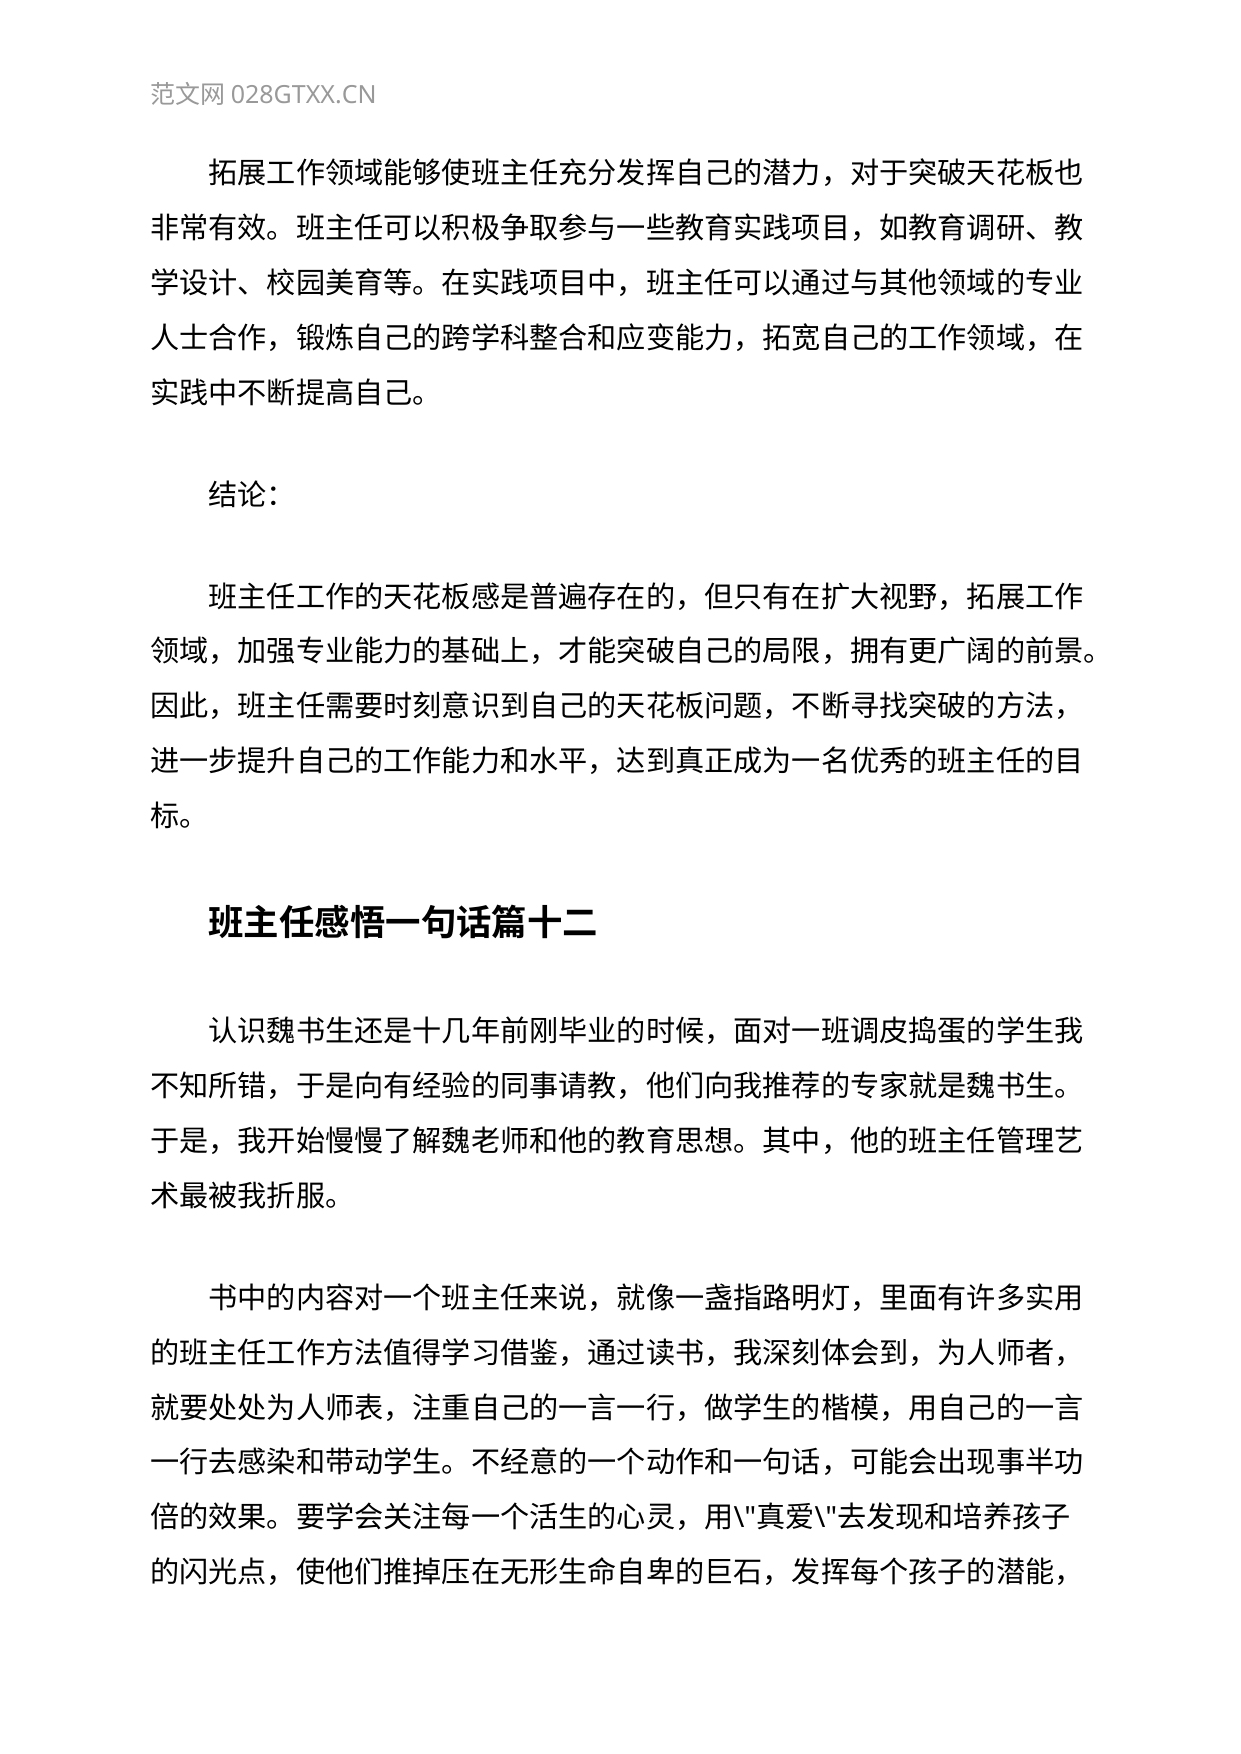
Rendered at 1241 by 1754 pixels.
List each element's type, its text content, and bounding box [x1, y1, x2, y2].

text 拓展工作领域能够使班主任充分发挥自己的潜力，对于突破天花板也非常有效。班主任可以积极争取参与一些教育实践项目，如教育调研、教学设计、校园美育等。在实践项目中，班主任可以通过与其他领域的专业人士合作，锻炼自己的跨学科整合和应变能力，拓宽自己的工作领域，在实践中不断提高自己。 [150, 150, 1090, 412]
text 班主任感悟一句话篇十二 [150, 894, 1090, 946]
text 结论： [150, 471, 1090, 514]
text 班主任工作的天花板感是普遍存在的，但只有在扩大视野，拓展工作领域，加强专业能力的基础上，才能突破自己的局限，拥有更广阔的前景。因此，班主任需要时刻意识到自己的天花板问题，不断寻找突破的方法，进一步提升自己的工作能力和水平，达到真正成为一名优秀的班主任的目标。 [150, 573, 1090, 835]
text 认识魏书生还是十几年前刚毕业的时候，面对一班调皮捣蛋的学生我不知所错，于是向有经验的同事请教，他们向我推荐的专家就是魏书生。于是，我开始慢慢了解魏老师和他的教育思想。其中，他的班主任管理艺术最被我折服。 [150, 1008, 1090, 1215]
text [150, 1274, 1090, 1591]
